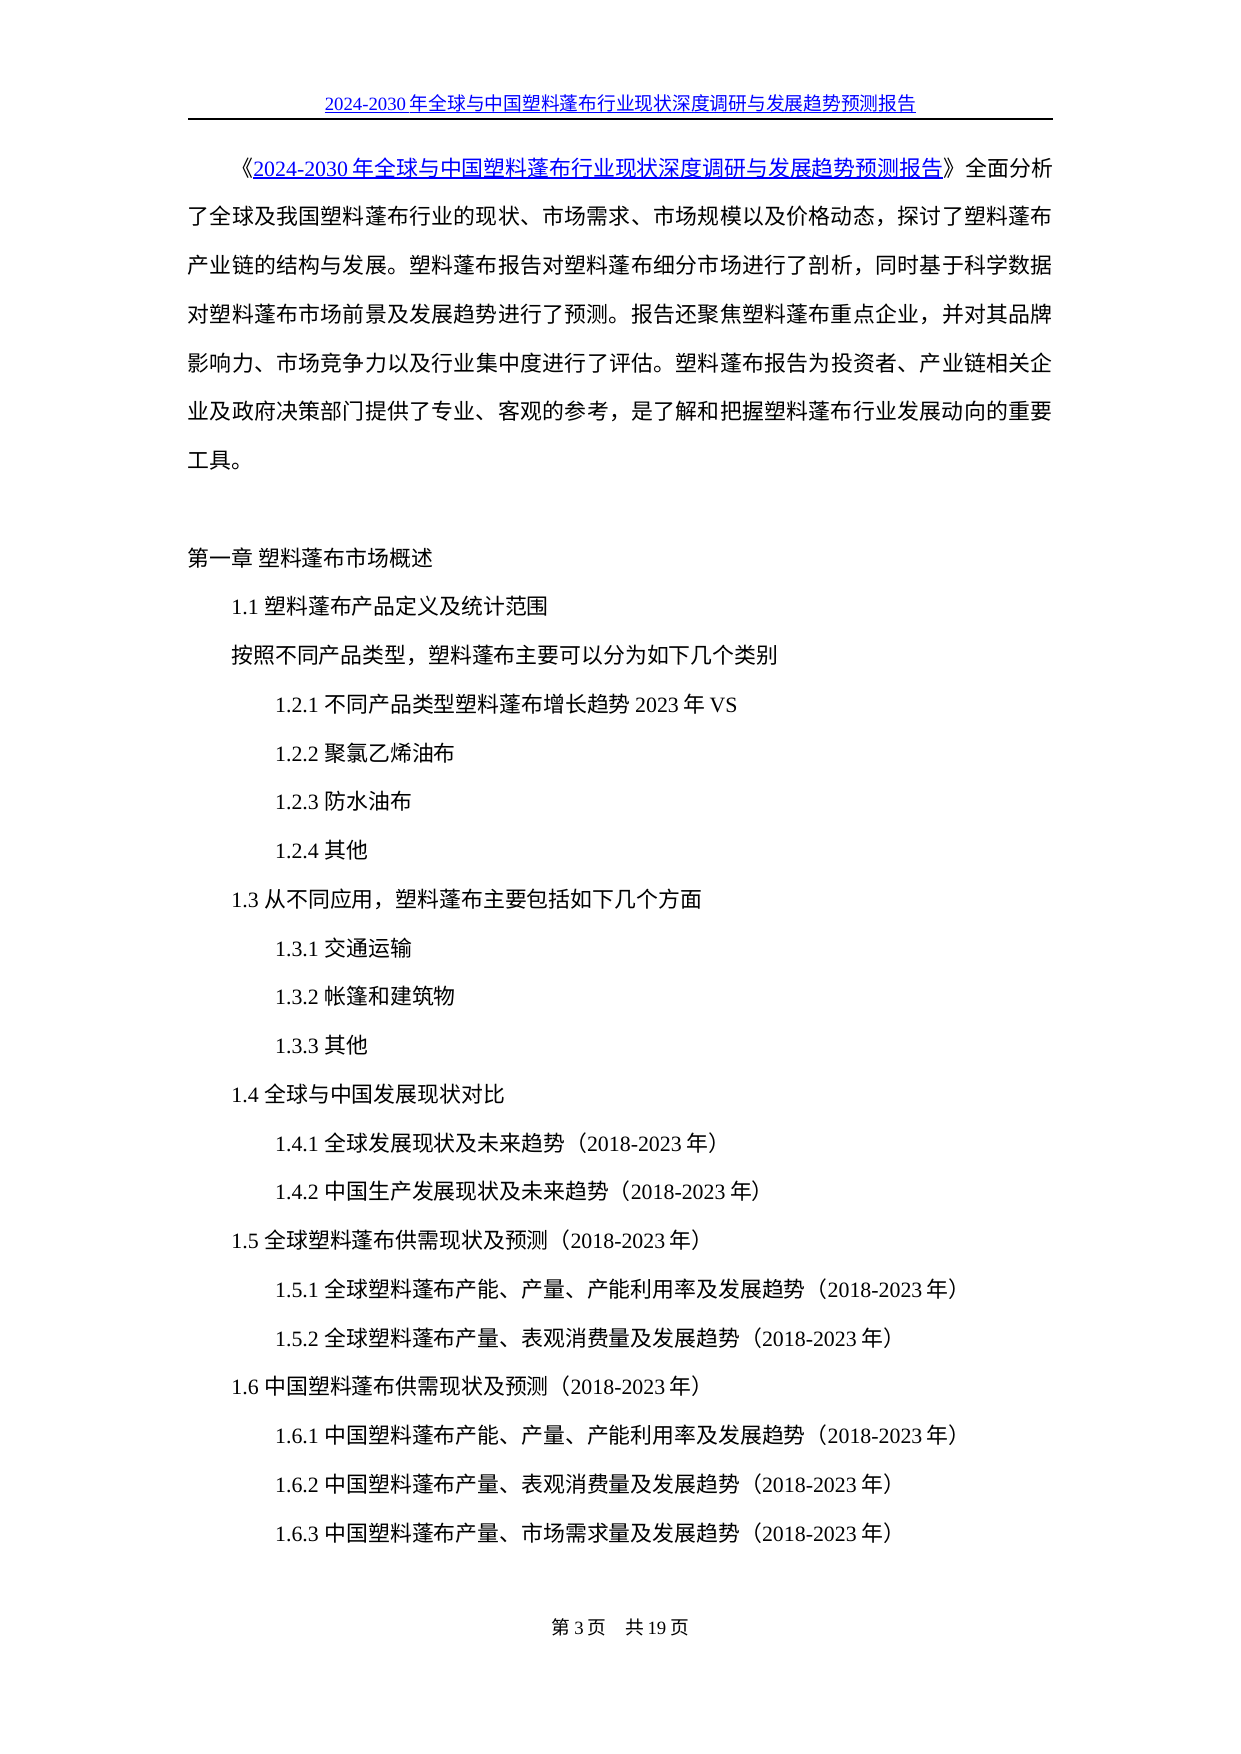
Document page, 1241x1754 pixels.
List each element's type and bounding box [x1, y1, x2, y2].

text [187, 150, 1053, 1548]
